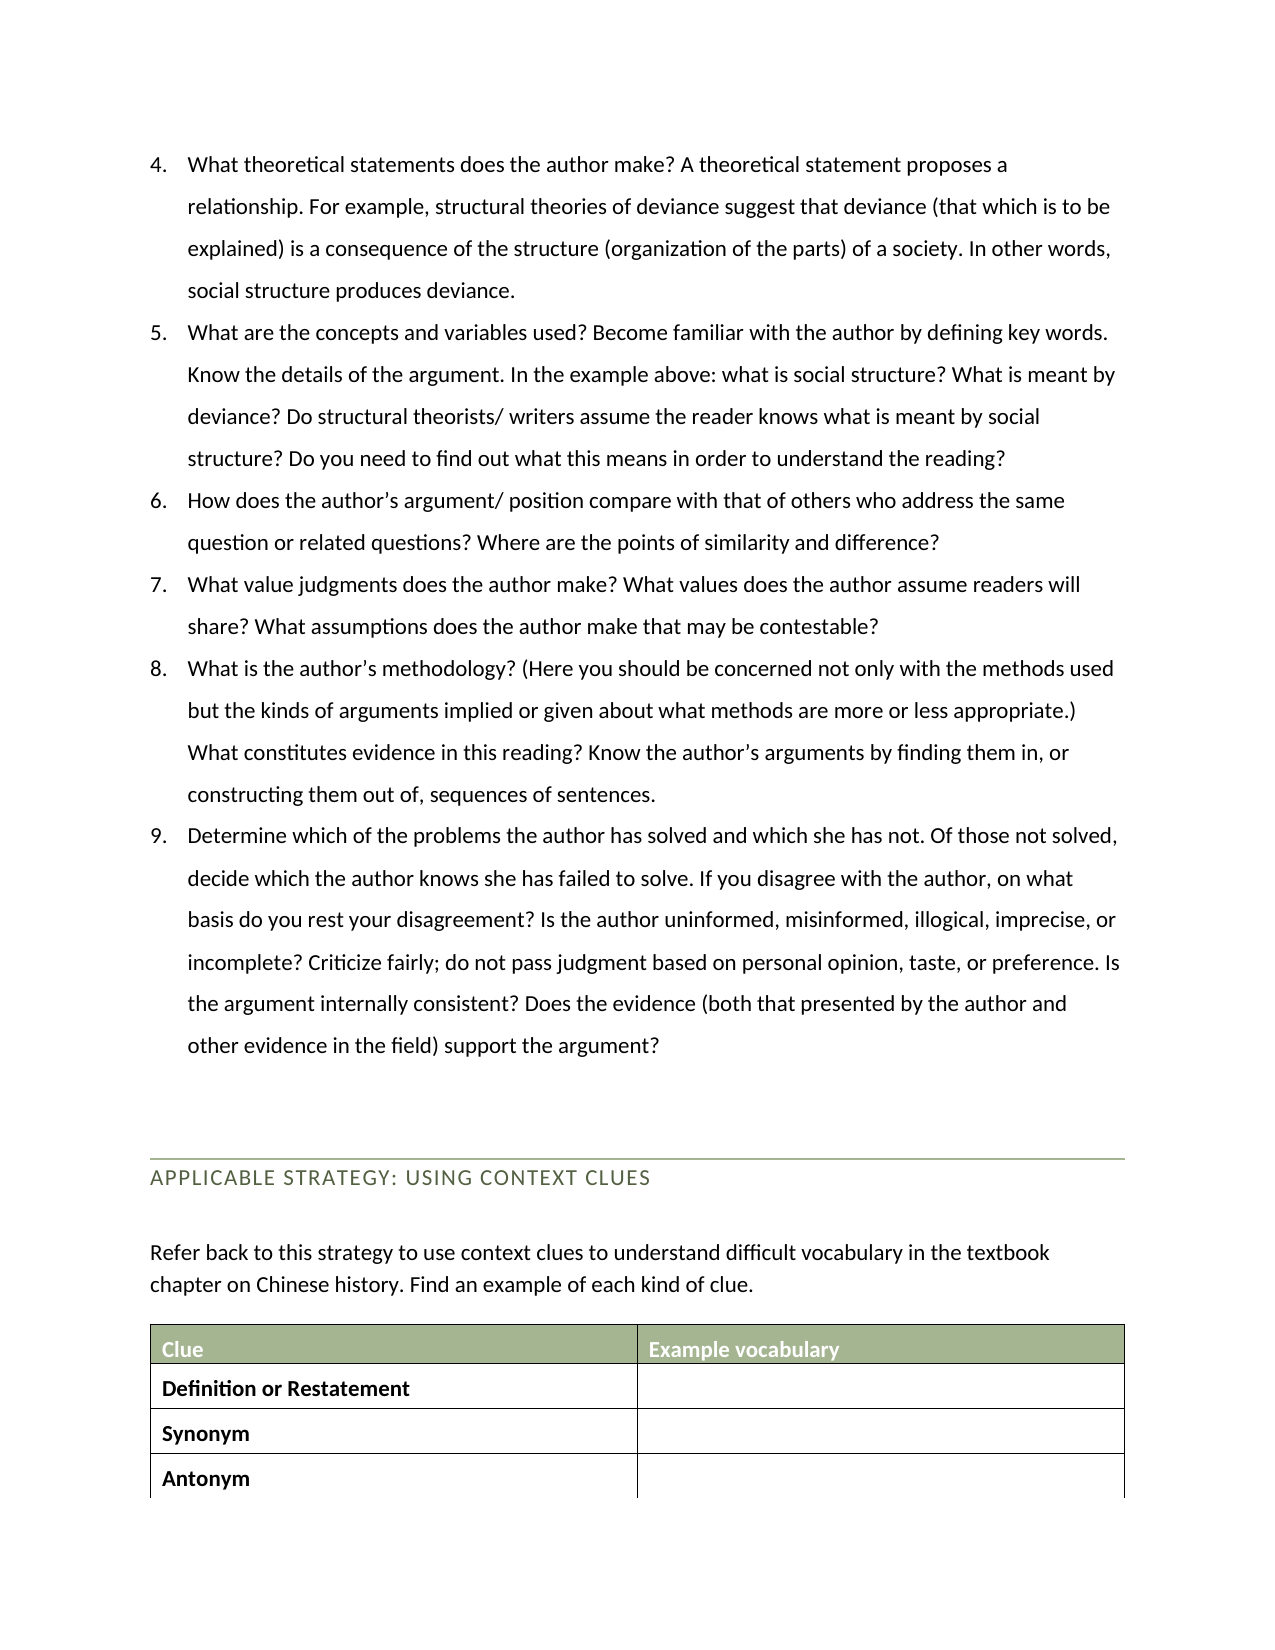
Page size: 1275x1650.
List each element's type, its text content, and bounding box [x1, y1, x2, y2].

list What theoretical statements does the author make? A theoretical statement proposes a relationship. For example, structural theories of deviance suggest that deviance (that which is to be explained) is a consequence of the structure (organization of the parts) of a society. In other words, social structure produces deviance. [150, 150, 1125, 304]
table_header Example vocabulary [638, 1325, 1124, 1363]
table_cell [638, 1364, 1124, 1408]
table_cell [638, 1409, 1124, 1453]
list What is the author’s methodology? (Here you should be concerned not only with the methods used but the kinds of arguments implied or given about what methods are more or less appropriate.) What constitutes evidence in this reading? Know the author’s arguments by finding them in, or constructing them out of, sequences of sentences. [150, 654, 1125, 808]
text Refer back to this strategy to use context clues to understand difficult vocabulary in the textbook chapter on Chinese history. Find an example of each kind of clue. [150, 1206, 1125, 1298]
list How does the author’s argument/ position compare with that of others who address the same question or related questions? Where are the points of similarity and difference? [150, 486, 1125, 556]
list What value judgments does the author make? What values does the author assume readers will share? What assumptions does the author make that may be contestable? [150, 570, 1125, 640]
list What are the concepts and variables used? Become familiar with the author by defining key words. Know the details of the argument. In the example above: what is social structure? What is meant by deviance? Do structural theorists/ writers assume the reader knows what is meant by social structure? Do you need to find out what this means in order to understand the reading? [150, 318, 1125, 472]
subtitle Applicable Strategy: Using Context Clues [150, 1160, 1125, 1192]
table_cell Definition or Restatement [151, 1364, 637, 1408]
table_header Clue [151, 1325, 637, 1363]
table_cell Synonym [151, 1409, 637, 1453]
list Determine which of the problems the author has solved and which she has not. Of those not solved, decide which the author knows she has failed to solve. If you disagree with the author, on what basis do you rest your disagreement? Is the author uninformed, misinformed, illogical, imprecise, or incomplete? Criticize fairly; do not pass judgment based on personal opinion, taste, or preference. Is the argument internally consistent? Does the evidence (both that presented by the author and other evidence in the field) support the argument? [150, 822, 1125, 1059]
table_cell Antonym [151, 1454, 637, 1498]
table_cell [638, 1454, 1124, 1498]
